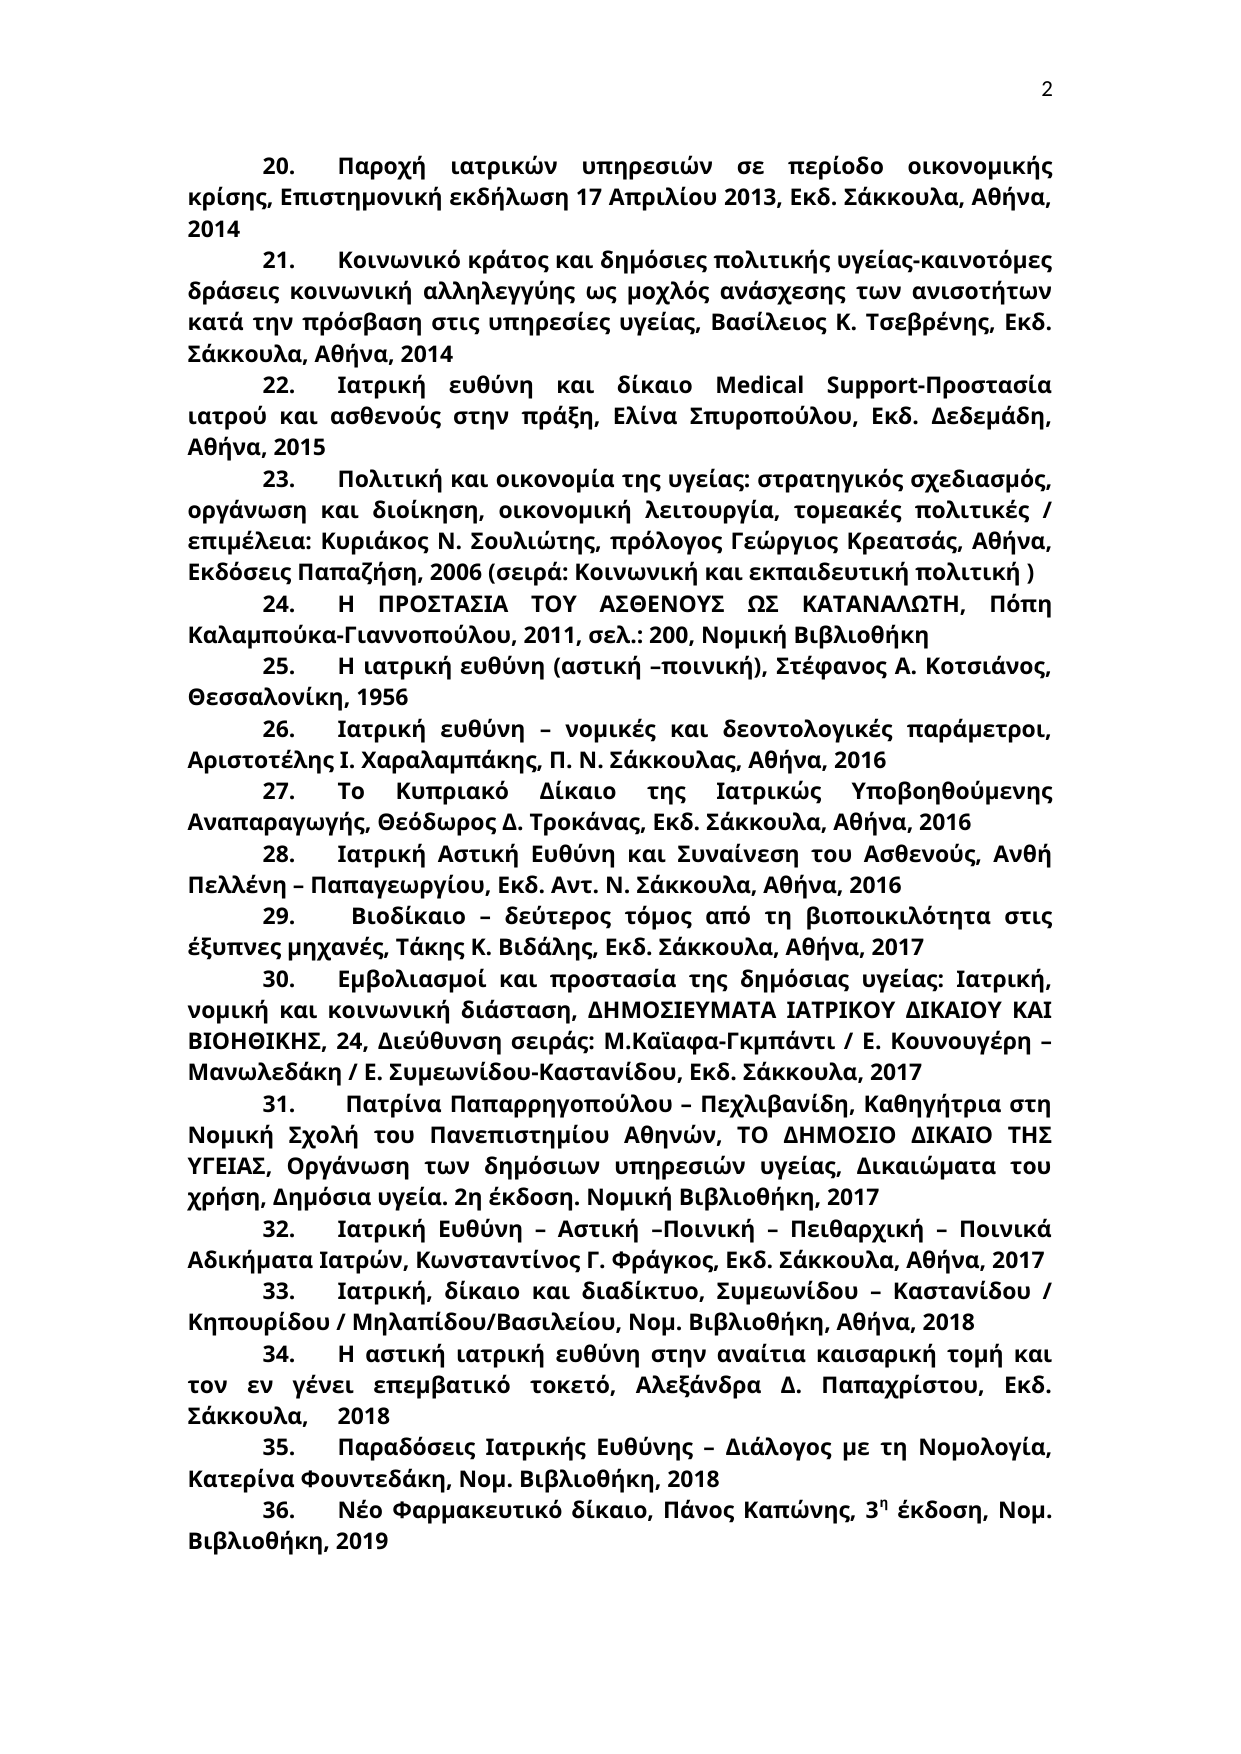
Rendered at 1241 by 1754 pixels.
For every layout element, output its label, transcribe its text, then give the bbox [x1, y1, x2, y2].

text 32. Ιατρική Ευθύνη – Αστική –Ποινική – Πειθαρχική – Ποινικά Αδικήματα Ιατρών, Κωνσταντίνος Γ. Φράγκος, Εκδ. Σάκκουλα, Αθήνα, 2017 [187, 1212, 1053, 1275]
text 29. Βιοδίκαιο – δεύτερος τόμος από τη βιοποικιλότητα στις έξυπνες μηχανές, Τάκης Κ. Βιδάλης, Εκδ. Σάκκουλα, Αθήνα, 2017 [187, 900, 1053, 962]
text 33. Ιατρική, δίκαιο και διαδίκτυο, Συμεωνίδου – Καστανίδου / Κηπουρίδου / Μηλαπίδου/Βασιλείου, Νομ. Βιβλιοθήκη, Αθήνα, 2018 [187, 1275, 1053, 1337]
text 31. Πατρίνα Παπαρρηγοπούλου – Πεχλιβανίδη, Καθηγήτρια στη Νομική Σχολή του Πανεπιστημίου Αθηνών, ΤΟ ΔΗΜΟΣΙΟ ΔΙΚΑΙΟ ΤΗΣ ΥΓΕΙΑΣ, Οργάνωση των δημόσιων υπηρεσιών υγείας, Δικαιώματα του χρήση, Δημόσια υγεία. 2η έκδοση. Νομική Βιβλιοθήκη, 2017 [187, 1087, 1053, 1212]
text 36. Νέο Φαρμακευτικό δίκαιο, Πάνος Καπώνης, 3η έκδοση, Νομ. Βιβλιοθήκη, 2019 [187, 1494, 1053, 1556]
text 26. Ιατρική ευθύνη – νομικές και δεοντολογικές παράμετροι, Αριστοτέλης Ι. Χαραλαμπάκης, Π. Ν. Σάκκουλας, Αθήνα, 2016 [187, 712, 1053, 775]
text 22. Ιατρική ευθύνη και δίκαιο Medical Support-Προστασία ιατρού και ασθενούς στην πράξη, Ελίνα Σπυροπούλου, Εκδ. Δεδεμάδη, Αθήνα, 2015 [187, 369, 1053, 462]
text 34. Η αστική ιατρική ευθύνη στην αναίτια καισαρική τομή και τον εν γένει επεμβατικό τοκετό, Αλεξάνδρα Δ. Παπαχρίστου, Εκδ. Σάκκουλα, 2018 [187, 1337, 1053, 1431]
text 30. Εμβολιασμοί και προστασία της δημόσιας υγείας: Ιατρική, νομική και κοινωνική διάσταση, ΔΗΜΟΣΙΕΥΜΑΤΑ ΙΑΤΡΙΚΟΥ ΔΙΚΑΙΟΥ ΚΑΙ ΒΙΟΗΘΙΚΗΣ, 24, Διεύθυνση σειράς: Μ.Καϊαφα-Γκμπάντι / Ε. Κουνουγέρη – Μανωλεδάκη / Ε. Συμεωνίδου-Καστανίδου, Εκδ. Σάκκουλα, 2017 [187, 962, 1053, 1087]
text 21. Κοινωνικό κράτος και δημόσιες πολιτικής υγείας-καινοτόμες δράσεις κοινωνική αλληλεγγύης ως μοχλός ανάσχεσης των ανισοτήτων κατά την πρόσβαση στις υπηρεσίες υγείας, Βασίλειος Κ. Τσεβρένης, Εκδ. Σάκκουλα, Αθήνα, 2014 [187, 244, 1053, 369]
text 28. Ιατρική Αστική Ευθύνη και Συναίνεση του Ασθενούς, Ανθή Πελλένη – Παπαγεωργίου, Εκδ. Αντ. Ν. Σάκκουλα, Αθήνα, 2016 [187, 837, 1053, 900]
text 24. Η ΠΡΟΣΤΑΣΙΑ ΤΟΥ ΑΣΘΕΝΟΥΣ ΩΣ ΚΑΤΑΝΑΛΩΤΗ, Πόπη Καλαμπούκα-Γιαννοπούλου, 2011, σελ.: 200, Νομική Βιβλιοθήκη [187, 587, 1053, 650]
text 27. Το Κυπριακό Δίκαιο της Ιατρικώς Υποβοηθούμενης Αναπαραγωγής, Θεόδωρος Δ. Τροκάνας, Εκδ. Σάκκουλα, Αθήνα, 2016 [187, 775, 1053, 837]
text 25. Η ιατρική ευθύνη (αστική –ποινική), Στέφανος Α. Κοτσιάνος, Θεσσαλονίκη, 1956 [187, 650, 1053, 712]
text 23. Πολιτική και οικονομία της υγείας: στρατηγικός σχεδιασμός, οργάνωση και διοίκηση, οικονομική λειτουργία, τομεακές πολιτικές / επιμέλεια: Κυριάκος Ν. Σουλιώτης, πρόλογος Γεώργιος Κρεατσάς, Αθήνα, Εκδόσεις Παπαζήση, 2006 (σειρά: Κοινωνική και εκπαιδευτική πολιτική ) [187, 462, 1053, 587]
text 20. Παροχή ιατρικών υπηρεσιών σε περίοδο οικονομικής κρίσης, Επιστημονική εκδήλωση 17 Απριλίου 2013, Εκδ. Σάκκουλα, Αθήνα, 2014 [187, 150, 1053, 244]
text 35. Παραδόσεις Ιατρικής Ευθύνης – Διάλογος με τη Νομολογία, Κατερίνα Φουντεδάκη, Νομ. Βιβλιοθήκη, 2018 [187, 1431, 1053, 1494]
